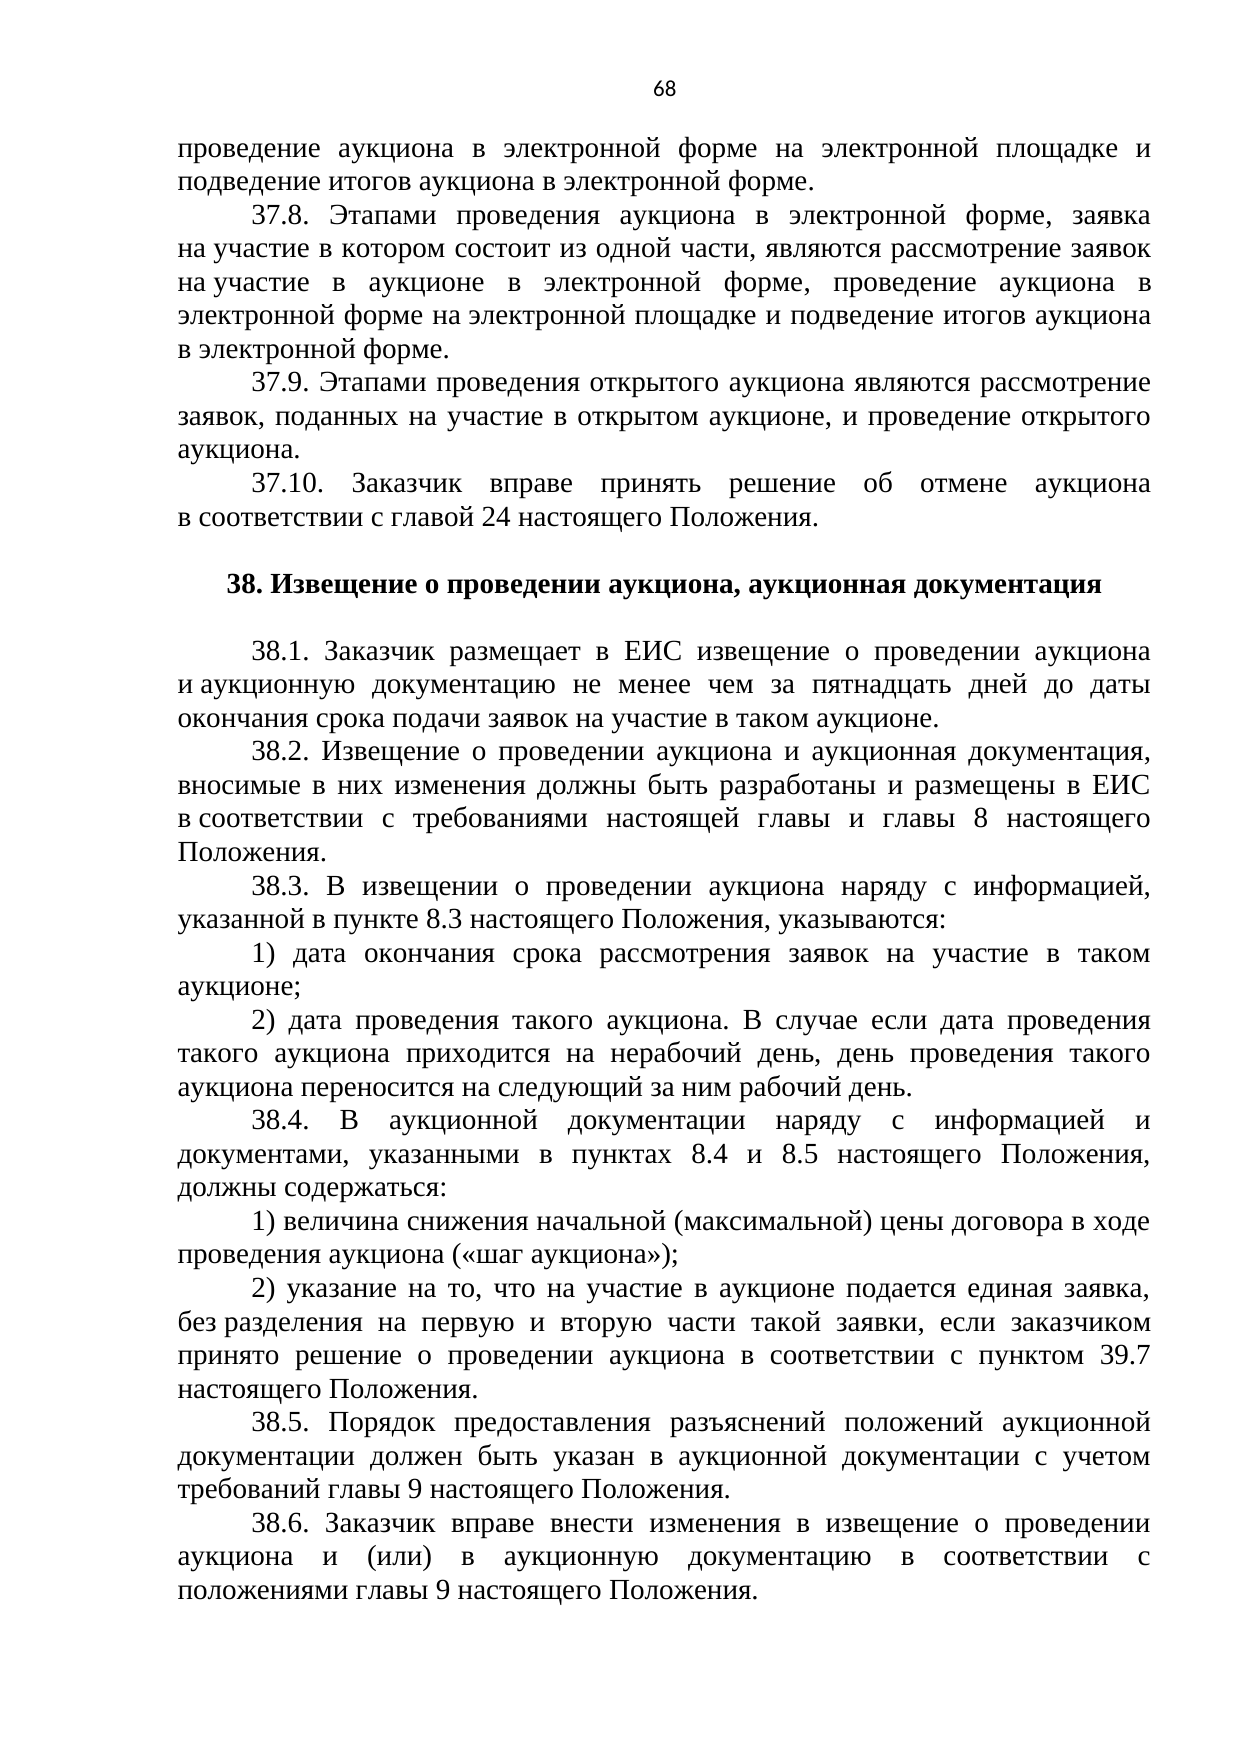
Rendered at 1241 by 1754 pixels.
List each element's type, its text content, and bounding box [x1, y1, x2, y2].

text 1) дата окончания срока рассмотрения заявок на участие в таком аукционе; [177, 935, 1152, 1002]
text 37.9. Этапами проведения открытого аукциона являются рассмотрение заявок, поданных на участие в открытом аукционе, и проведение открытого аукциона. [177, 364, 1152, 465]
text 37.10. Заказчик вправе принять решение об отмене аукциона в соответствии с главой 24 настоящего Положения. [177, 465, 1152, 532]
text 1) величина снижения начальной (максимальной) цены договора в ходе проведения аукциона («шаг аукциона»); [177, 1203, 1152, 1270]
text 38.6. Заказчик вправе внести изменения в извещение о проведении аукциона и (или) в аукционную документацию в соответствии с положениями главы 9 настоящего Положения. [177, 1505, 1152, 1606]
text 38.1. Заказчик размещает в ЕИС извещение о проведении аукциона и аукционную документацию не менее чем за пятнадцать дней до даты окончания срока подачи заявок на участие в таком аукционе. [177, 633, 1152, 733]
text 37.8. Этапами проведения аукциона в электронной форме, заявка на участие в котором состоит из одной части, являются рассмотрение заявок на участие в аукционе в электронной форме, проведение аукциона в электронной форме на электронной площадке и подведение итогов аукциона в электронной форме. [177, 197, 1152, 364]
text 2) дата проведения такого аукциона. В случае если дата проведения такого аукциона приходится на нерабочий день, день проведения такого аукциона переносится на следующий за ним рабочий день. [177, 1002, 1152, 1102]
text 2) указание на то, что на участие в аукционе подается единая заявка, без разделения на первую и вторую части такой заявки, если заказчиком принято решение о проведении аукциона в соответствии с пунктом 39.7 настоящего Положения. [177, 1270, 1152, 1404]
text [177, 130, 1152, 197]
text 38.5. Порядок предоставления разъяснений положений аукционной документации должен быть указан в аукционной документации с учетом требований главы 9 настоящего Положения. [177, 1404, 1152, 1505]
text 38.4. В аукционной документации наряду с информацией и документами, указанными в пунктах 8.4 и 8.5 настоящего Положения, должны содержаться: [177, 1102, 1152, 1203]
text 38.2. Извещение о проведении аукциона и аукционная документация, вносимые в них изменения должны быть разработаны и размещены в ЕИС в соответствии с требованиями настоящей главы и главы 8 настоящего Положения. [177, 733, 1152, 868]
subtitle 38. Извещение о проведении аукциона, аукционная документация [177, 566, 1152, 599]
text 38.3. В извещении о проведении аукциона наряду с информацией, указанной в пункте 8.3 настоящего Положения, указываются: [177, 868, 1152, 935]
